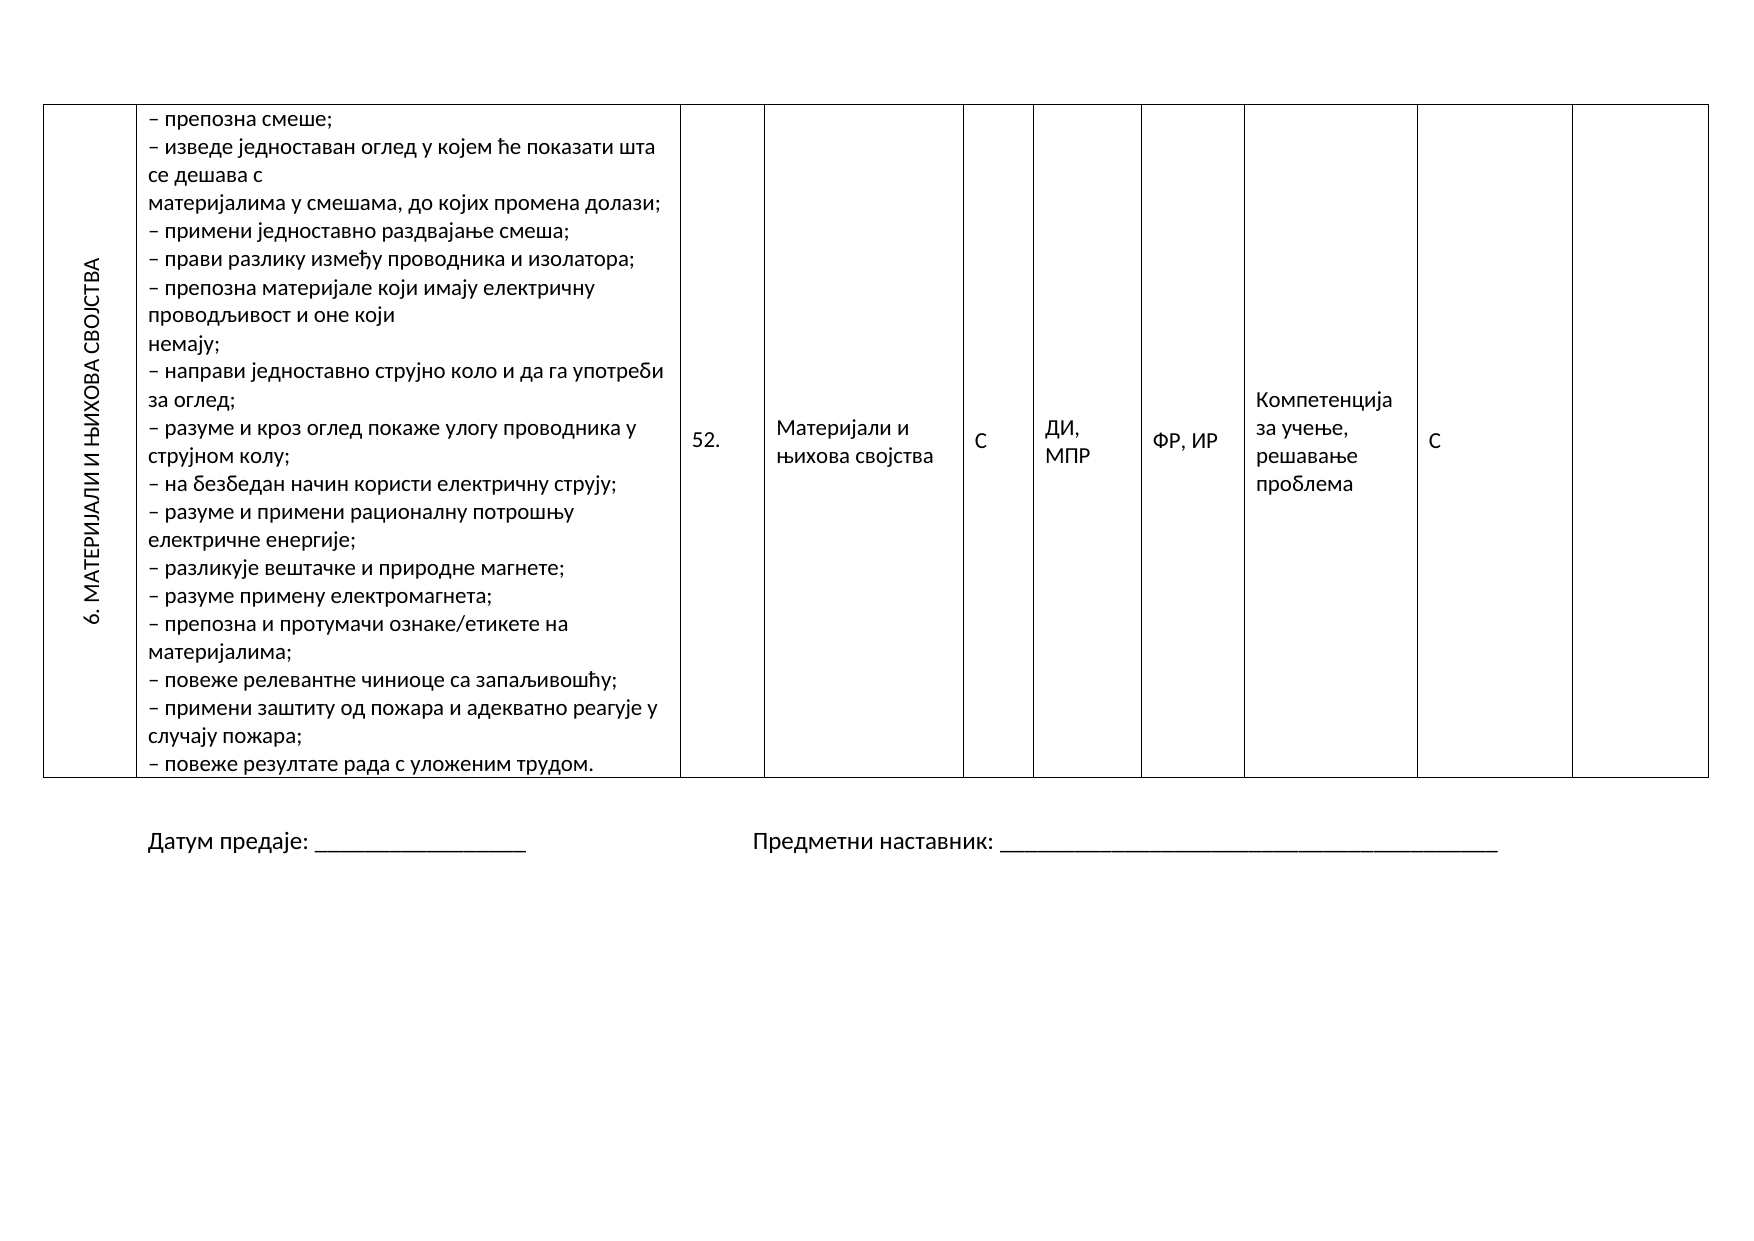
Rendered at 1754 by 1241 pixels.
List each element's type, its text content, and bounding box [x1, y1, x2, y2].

table_cell С [1418, 105, 1572, 777]
table_cell 6. МАТЕРИЈАЛИ И ЊИХОВА СВОЈСТВА [44, 105, 136, 777]
table_cell Компетенција за учење, решавање проблема [1245, 105, 1417, 777]
table_cell Материјали и њихова својства [765, 105, 963, 777]
text Датум предаје: _________________ Предметни наставник: ________________________________________ [148, 825, 1606, 855]
table_cell ФР, ИР [1142, 105, 1244, 777]
table_cell – препозна смеше; – изведе једноставан оглед у којем ће показати шта се дешава с материјалима у смешама, до којих промена долази; – примени једноставно раздвајање смеша; – прави разлику између проводника и изолатора; – препозна материјале који имају електричну проводљивост и оне који немају; – направи једноставно струјно коло и да га употреби за оглед; – разуме и кроз оглед покаже улогу проводника у струјном колу; – на безбедан начин користи електричну струју; – разуме и примени рационалну потрошњу електричне енергије; – разликује вештачке и природне магнете; – разуме примену електромагнета; – препозна и протумачи ознаке/етикете на материјалима; – повеже релевантне чиниоце са запаљивошћу; – примени заштиту од пожара и адекватно реагује у случају пожара; – повеже резултате рада с уложеним трудом. [137, 105, 680, 777]
table_cell [1573, 105, 1708, 777]
table_cell С [964, 105, 1033, 777]
table_cell 52. [681, 105, 764, 777]
table_cell ДИ, МПР [1034, 105, 1141, 777]
